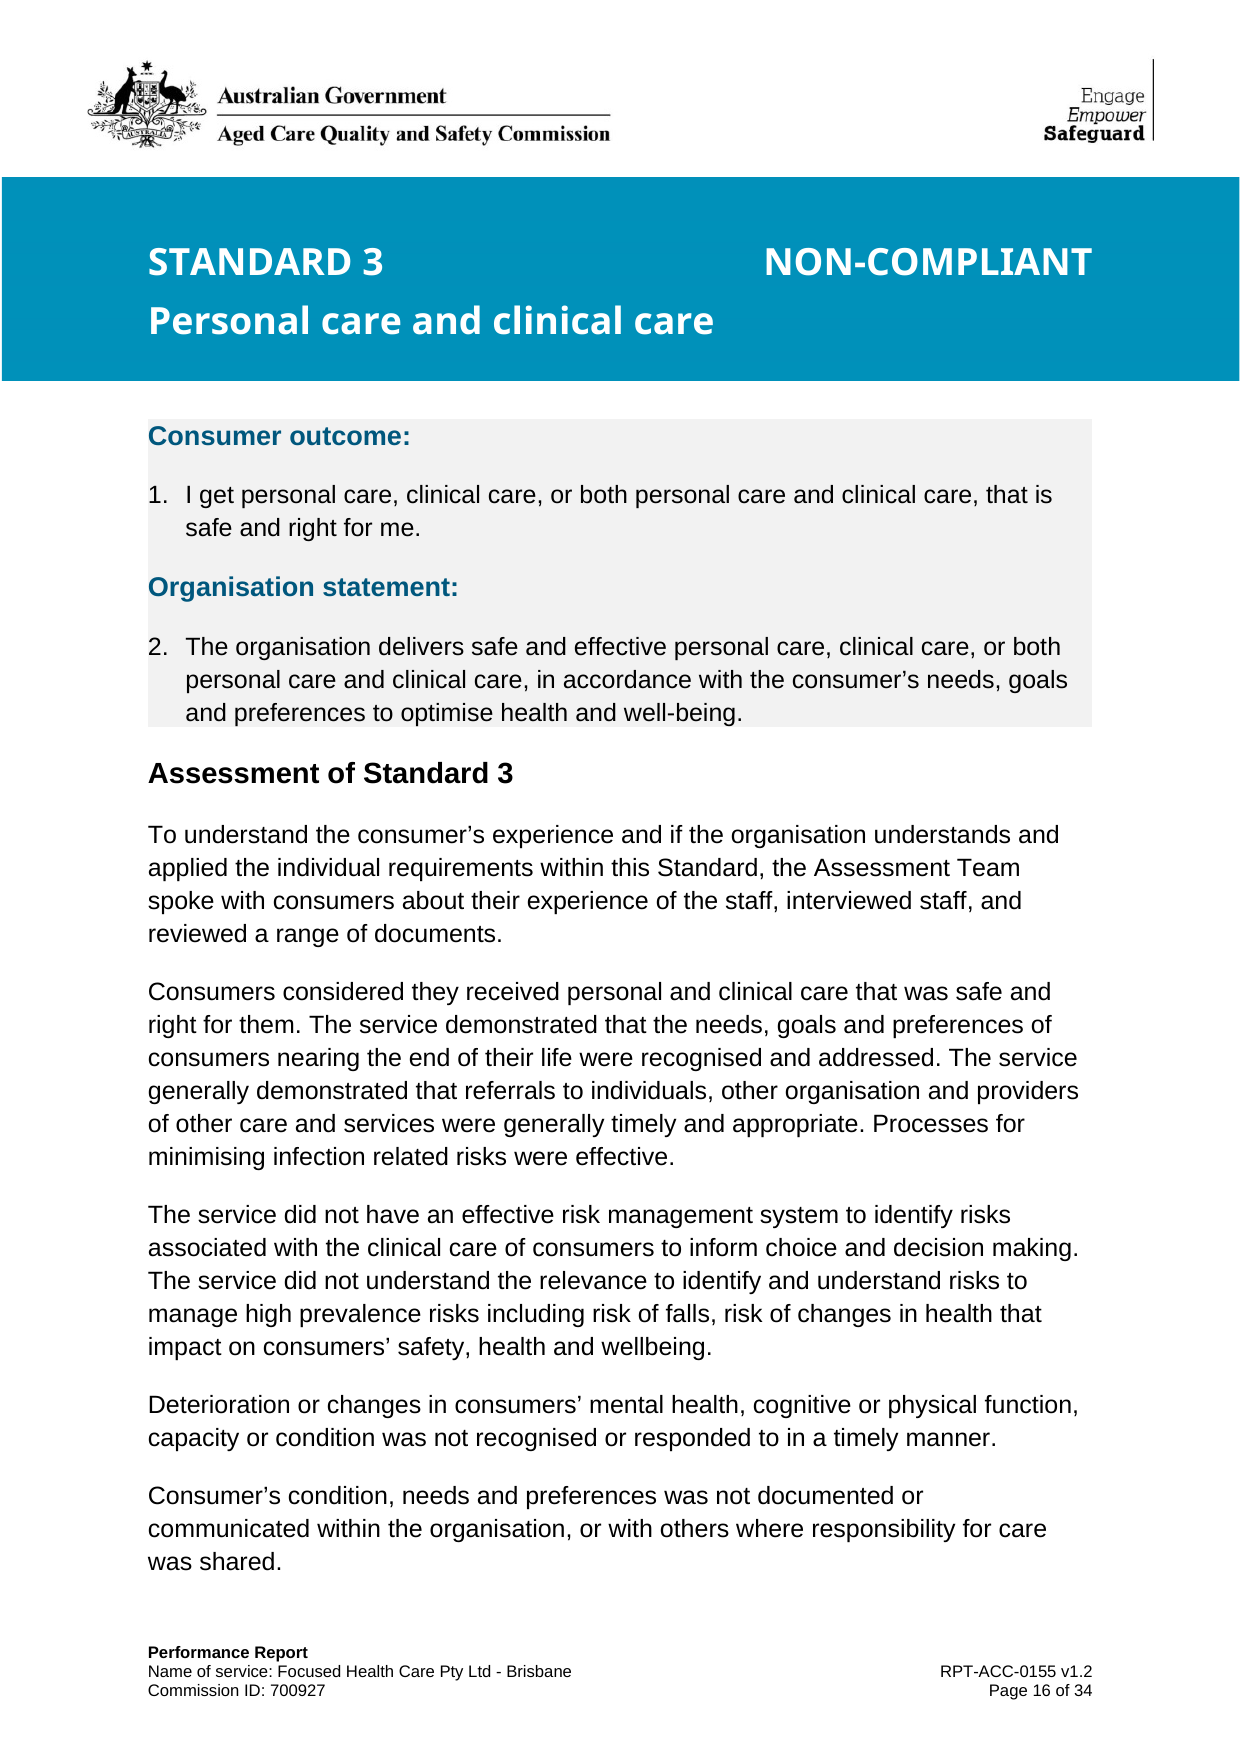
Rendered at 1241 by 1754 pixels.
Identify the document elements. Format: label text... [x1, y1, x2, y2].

text To understand the consumer’s experience and if the organisation understands and applied the individual requirements within this Standard, the Assessment Team spoke with consumers about their experience of the staff, interviewed staff, and reviewed a range of documents. [148, 820, 1092, 948]
subtitle Organisation statement: [148, 571, 1092, 603]
list The organisation delivers safe and effective personal care, clinical care, or both personal care and clinical care, in accordance with the consumer’s needs, goals and preferences to optimise health and well-being. [148, 632, 1092, 727]
text Consumer’s condition, needs and preferences was not documented or communicated within the organisation, or with others where responsibility for care was shared. [148, 1481, 1092, 1576]
text Deterioration or changes in consumers’ mental health, cognitive or physical function, capacity or condition was not recognised or responded to in a timely manner. [148, 1390, 1092, 1452]
text The service did not have an effective risk management system to identify risks associated with the clinical care of consumers to inform choice and decision making. The service did not understand the relevance to identify and understand risks to manage high prevalence risks including risk of falls, risk of changes in health that impact on consumers’ safety, health and wellbeing. [148, 1200, 1092, 1361]
subtitle Consumer outcome: [148, 419, 1092, 451]
list I get personal care, clinical care, or both personal care and clinical care, that is safe and right for me. [148, 480, 1092, 542]
text Consumers considered they received personal and clinical care that was safe and right for them. The service demonstrated that the needs, goals and preferences of consumers nearing the end of their life were recognised and addressed. The service generally demonstrated that referrals to individuals, other organisation and providers of other care and services were generally timely and appropriate. Processes for minimising infection related risks were effective. [148, 977, 1092, 1171]
picture [1, 0, 1241, 169]
subtitle Assessment of Standard 3 [148, 756, 1092, 790]
subtitle STANDARD 3 NON-COMPLIANT Personal care and clinical care [148, 236, 1092, 345]
